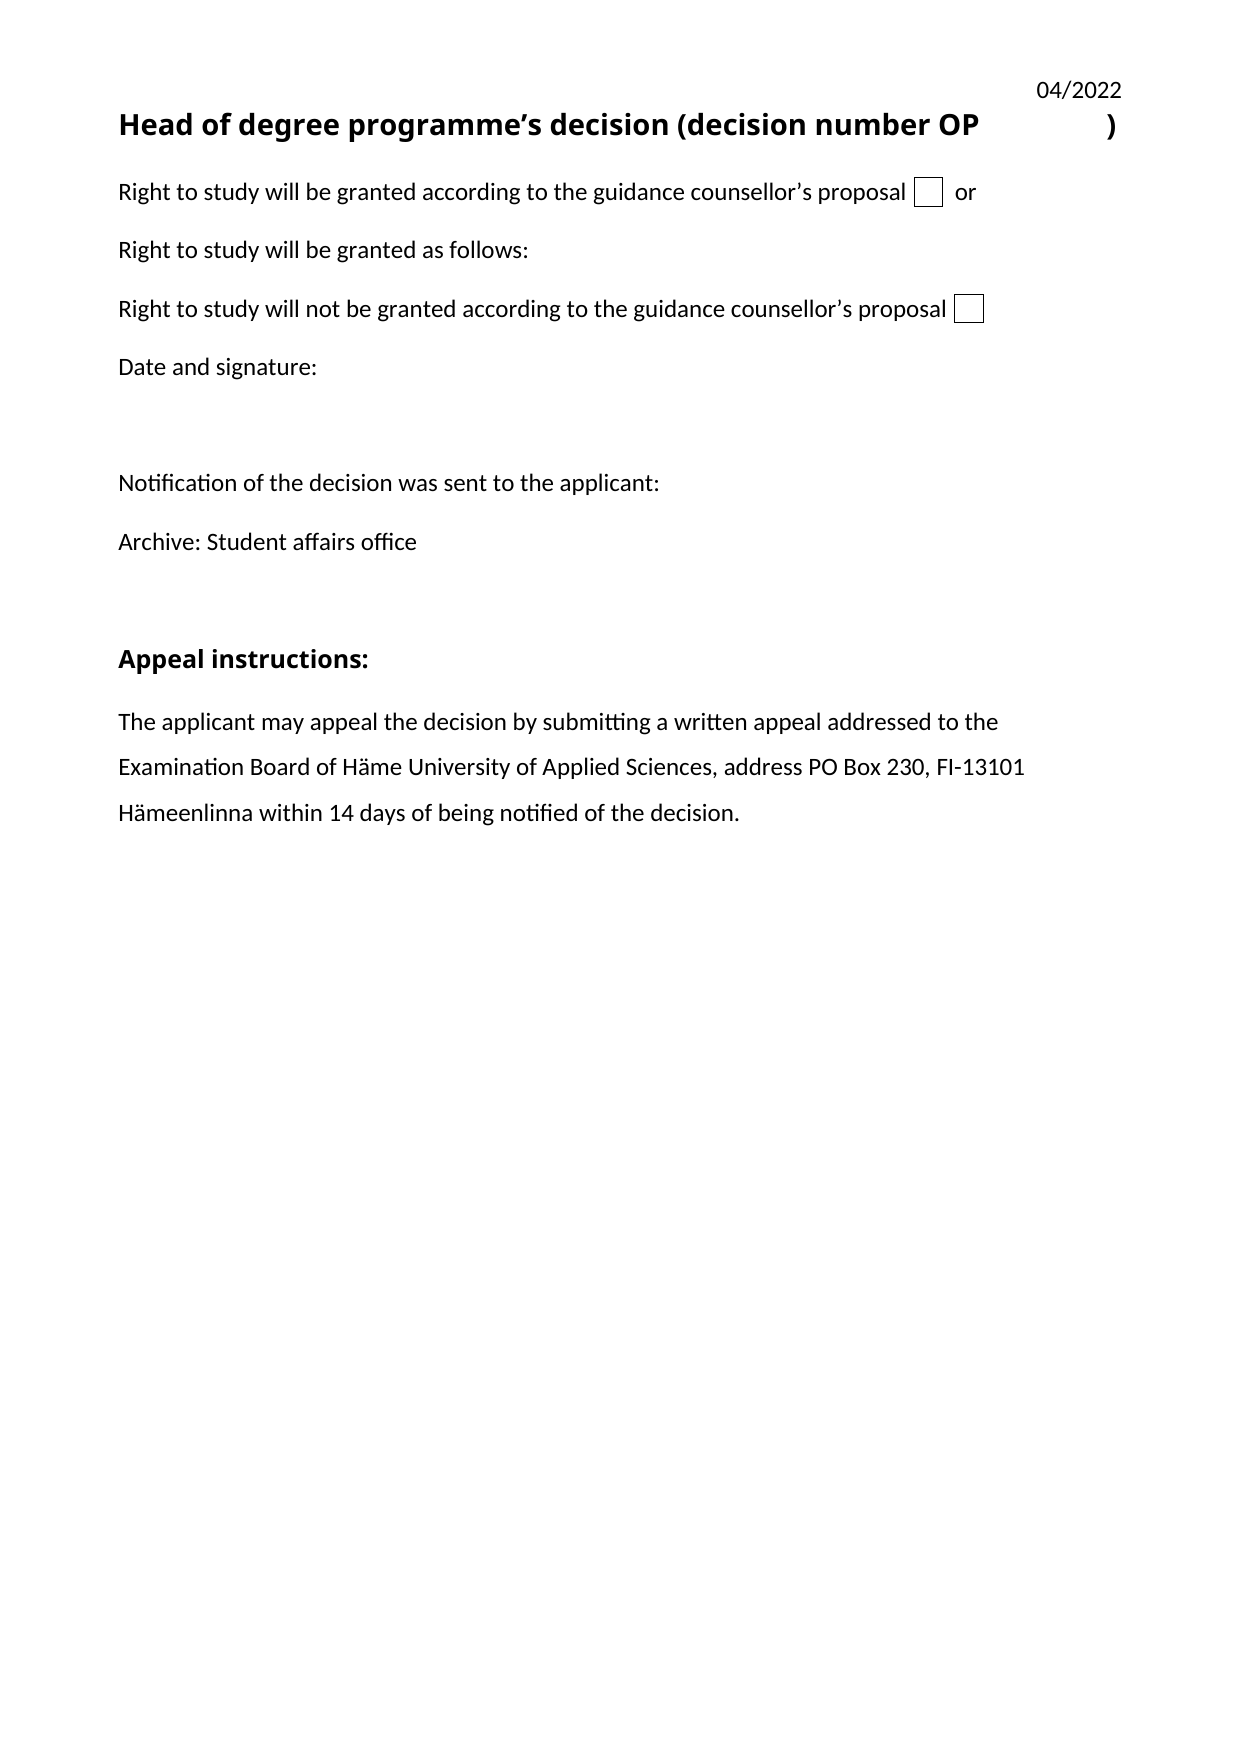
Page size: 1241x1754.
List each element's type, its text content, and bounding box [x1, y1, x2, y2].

text Right to study will be granted as follows: [118, 234, 1122, 265]
subtitle Appeal instructions: [118, 642, 1122, 676]
subtitle Head of degree programme’s decision (decision number OP ) [118, 104, 1122, 144]
text Archive: Student affairs office [118, 526, 1122, 556]
text Notification of the decision was sent to the applicant: [118, 467, 1122, 498]
text Right to study will be granted according to the guidance counsellor’s proposal or [118, 176, 1122, 207]
text Right to study will not be granted according to the guidance counsellor’s proposal [118, 293, 1122, 323]
text The applicant may appeal the decision by submitting a written appeal addressed to the Examination Board of Häme University of Applied Sciences, address PO Box 230, FI-13101 Hämeenlinna within 14 days of being notified of the decision. [118, 706, 1122, 828]
text Date and signature: [118, 351, 1122, 381]
